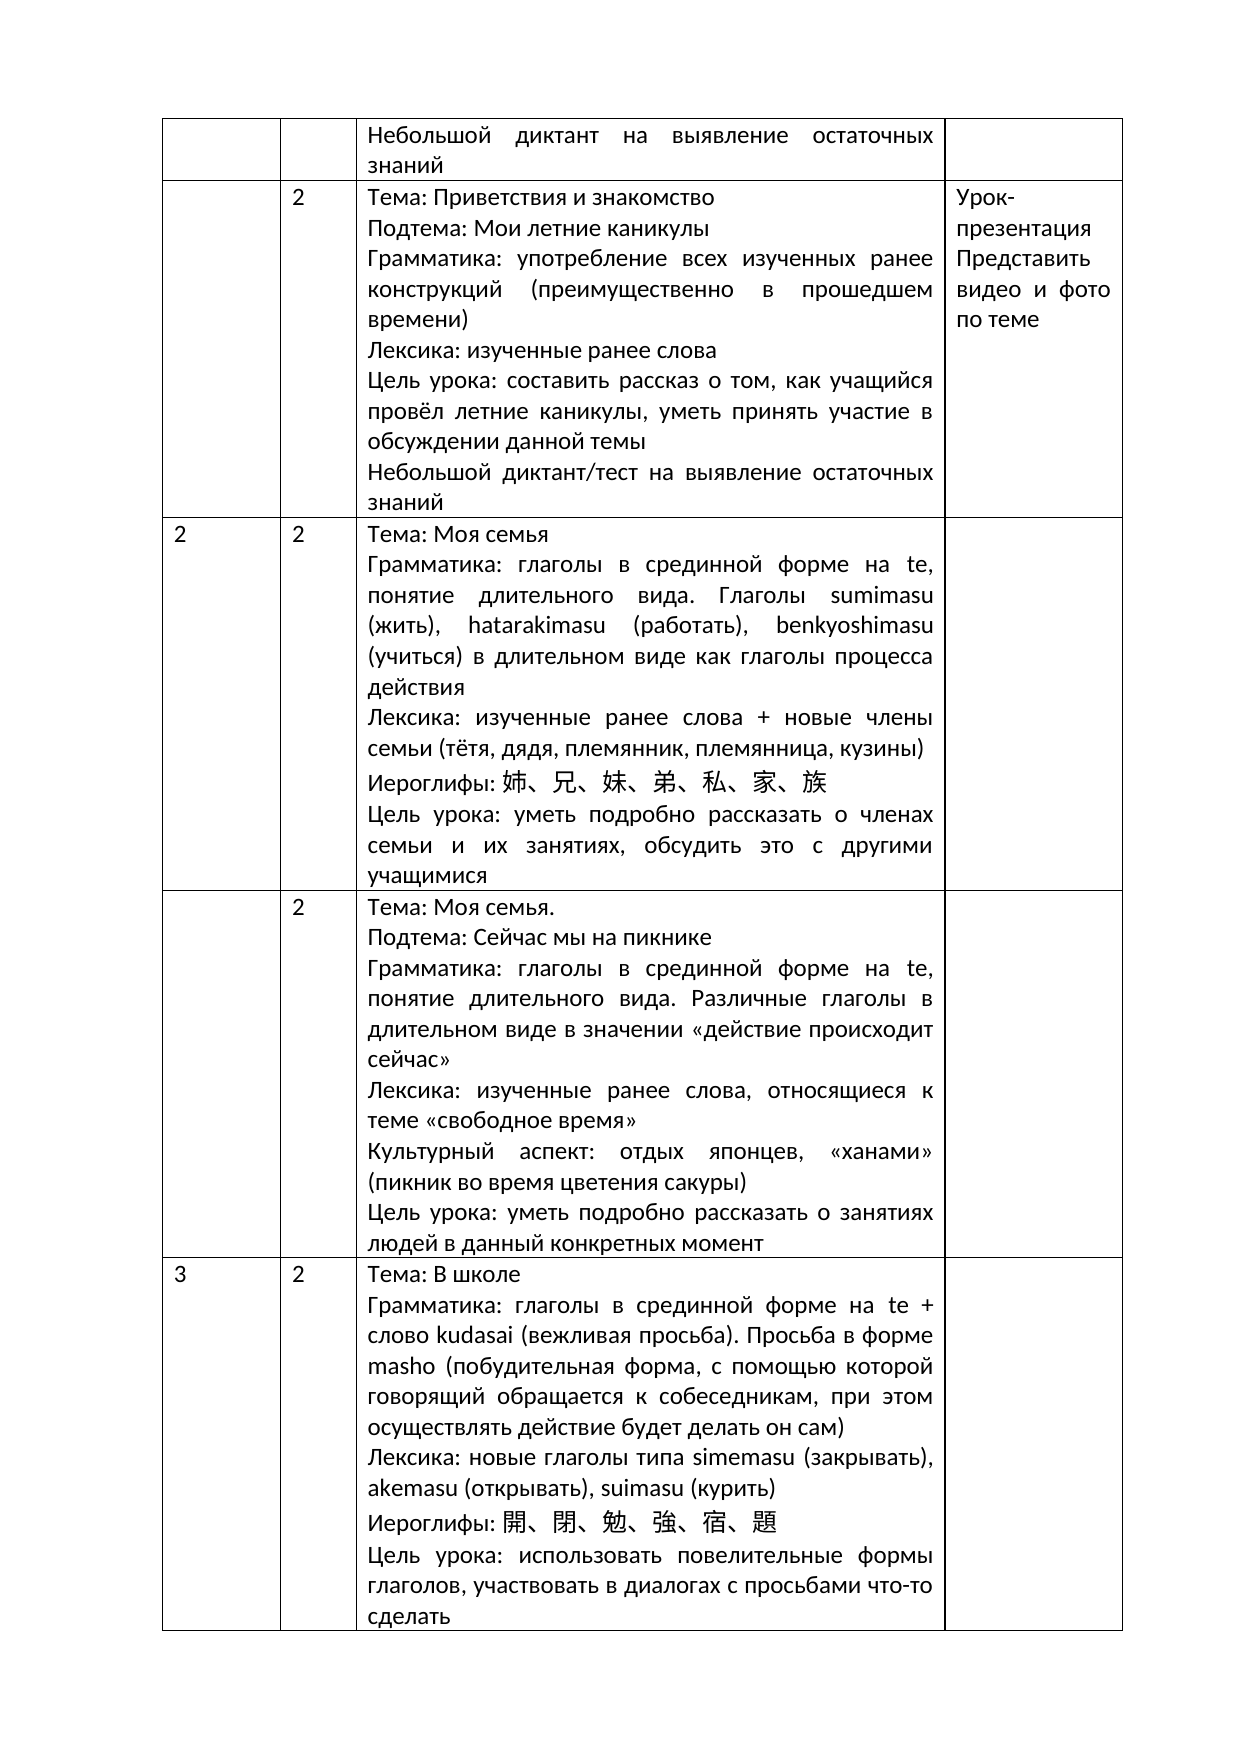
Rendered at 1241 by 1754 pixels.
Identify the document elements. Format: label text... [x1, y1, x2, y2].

table_cell 1 [163, 119, 280, 180]
table_cell 3 [163, 1258, 280, 1630]
table_cell 2 [281, 1258, 356, 1630]
table_cell 2 [281, 891, 356, 1257]
table_cell 2 [281, 518, 356, 890]
table_cell [946, 1258, 1122, 1630]
table_cell Тема: В школе Грамматика: глаголы в срединной форме на te + слово kudasai (вежливая просьба). Просьба в форме masho (побудительная форма, с помощью которой говорящий обращается к собеседникам, при этом осуществлять действие будет делать он сам) Лексика: новые глаголы типа simemasu (закрывать), akemasu (открывать), suimasu (курить) Иероглифы: 開、閉、勉、強、宿、題 Цель урока: использовать повелительные формы глаголов, участвовать в диалогах с просьбами что-то сделать [357, 1258, 944, 1630]
table_cell [163, 181, 280, 517]
table_cell 2 [163, 518, 280, 890]
table_cell 2 [281, 181, 356, 517]
table_cell [946, 119, 1122, 180]
table_cell [946, 518, 1122, 890]
table_cell 2 [281, 119, 356, 180]
table_cell Тема: Моя семья Грамматика: глаголы в срединной форме на te, понятие длительного вида. Глаголы sumimasu (жить), hatarakimasu (работать), benkyoshimasu (учиться) в длительном виде как глаголы процесса действия Лексика: изученные ранее слова + новые члены семьи (тётя, дядя, племянник, племянница, кузины) Иероглифы: 姉、兄、妹、弟、私、家、族 Цель урока: уметь подробно рассказать о членах семьи и их занятиях, обсудить это с другими учащимися [357, 518, 944, 890]
table_cell Тема: Моя семья. Подтема: Сейчас мы на пикнике Грамматика: глаголы в срединной форме на te, понятие длительного вида. Различные глаголы в длительном виде в значении «действие происходит сейчас» Лексика: изученные ранее слова, относящиеся к теме «свободное время» Культурный аспект: отдых японцев, «ханами» (пикник во время цветения сакуры) Цель урока: уметь подробно рассказать о занятиях людей в данный конкретных момент [357, 891, 944, 1257]
table_cell Урок-презентация Представить видео и фото по теме [946, 181, 1122, 517]
table_cell [946, 891, 1122, 1257]
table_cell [357, 119, 944, 180]
table_cell Тема: Приветствия и знакомство Подтема: Мои летние каникулы Грамматика: употребление всех изученных ранее конструкций (преимущественно в прошедшем времени) Лексика: изученные ранее слова Цель урока: составить рассказ о том, как учащийся провёл летние каникулы, уметь принять участие в обсуждении данной темы Небольшой диктант/тест на выявление остаточных знаний [357, 181, 944, 517]
table_cell [163, 891, 280, 1257]
